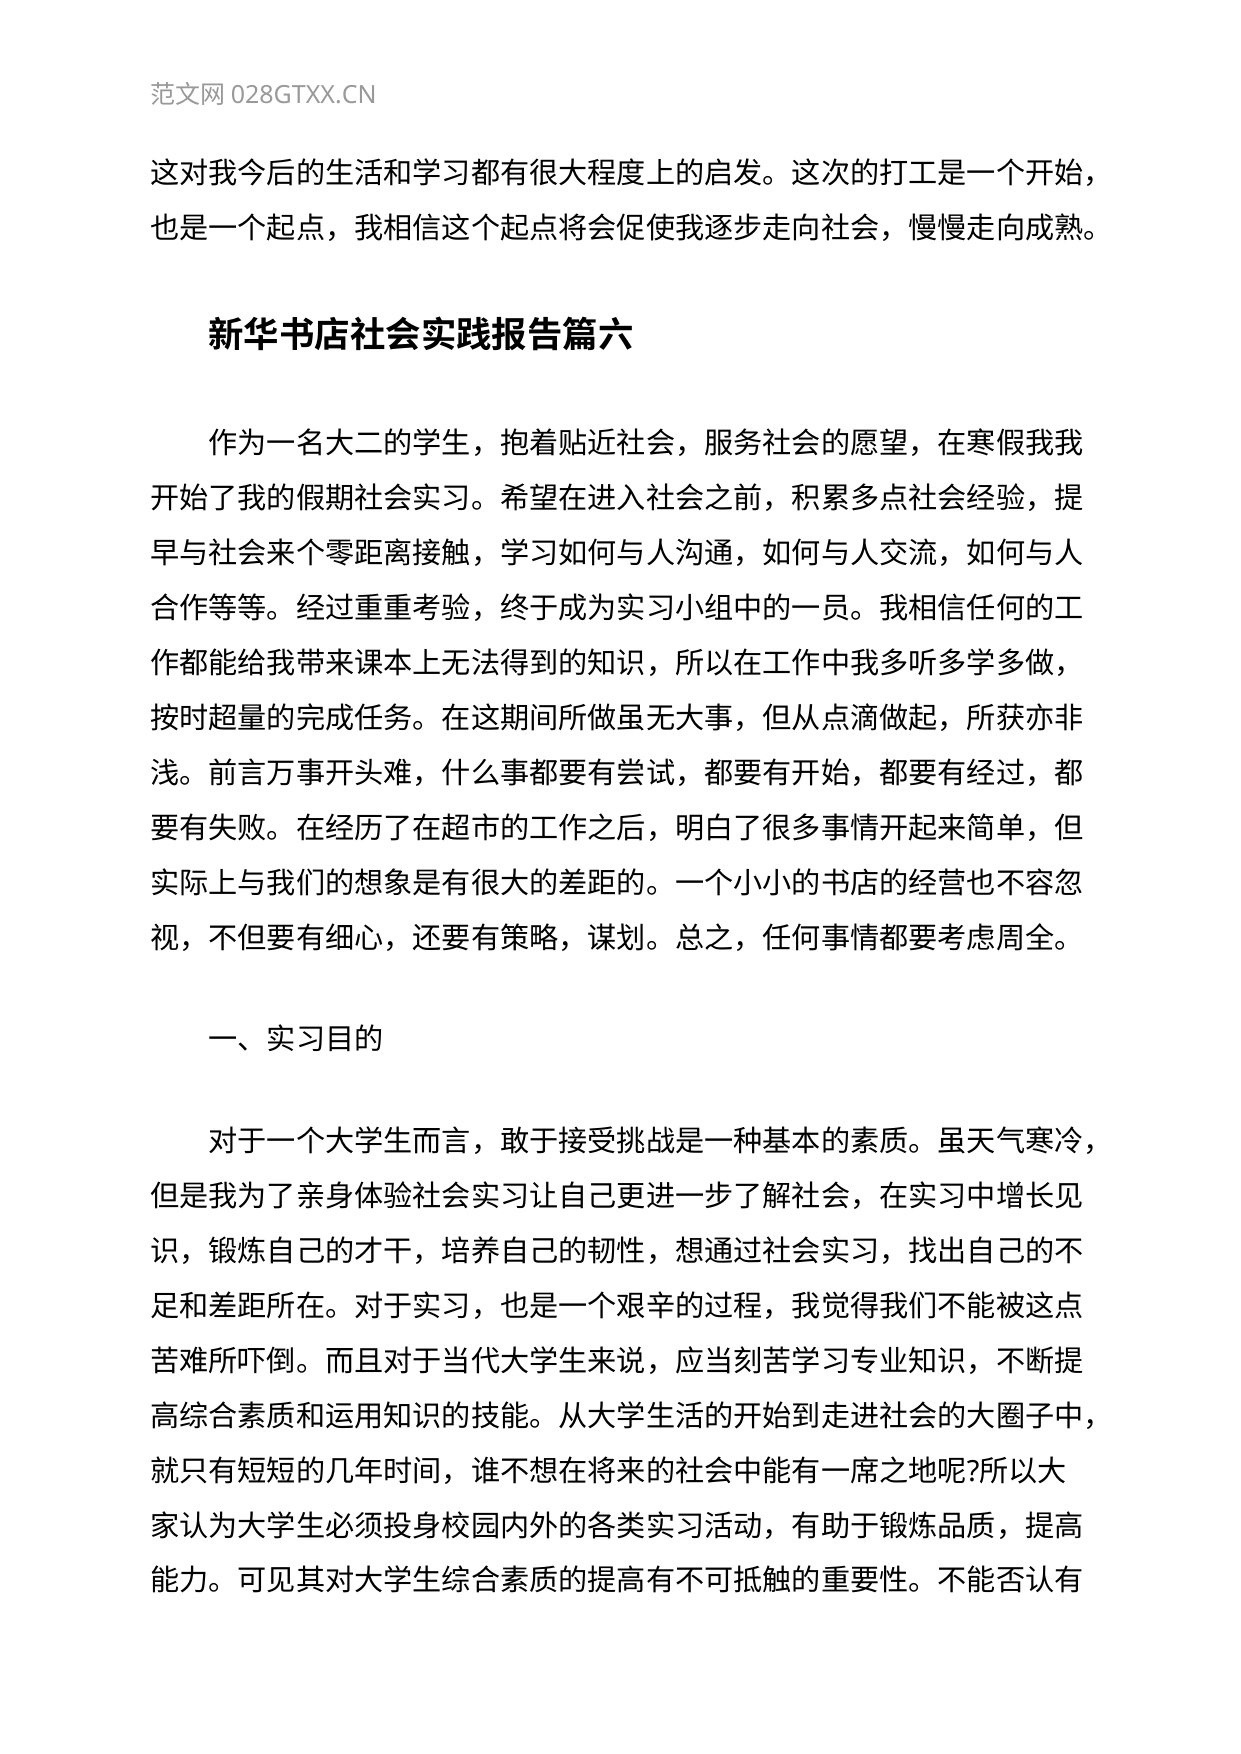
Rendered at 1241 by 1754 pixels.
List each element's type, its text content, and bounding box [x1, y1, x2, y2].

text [150, 1118, 1090, 1599]
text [150, 150, 1090, 247]
text 一、实习目的 [150, 1016, 1090, 1058]
text 作为一名大二的学生，抱着贴近社会，服务社会的愿望，在寒假我我开始了我的假期社会实习。希望在进入社会之前，积累多点社会经验，提早与社会来个零距离接触，学习如何与人沟通，如何与人交流，如何与人合作等等。经过重重考验，终于成为实习小组中的一员。我相信任何的工作都能给我带来课本上无法得到的知识，所以在工作中我多听多学多做，按时超量的完成任务。在这期间所做虽无大事，但从点滴做起，所获亦非浅。前言万事开头难，什么事都要有尝试，都要有开始，都要有经过，都要有失败。在经历了在超市的工作之后，明白了很多事情开起来简单，但实际上与我们的想象是有很大的差距的。一个小小的书店的经营也不容忽视，不但要有细心，还要有策略，谋划。总之，任何事情都要考虑周全。 [150, 420, 1090, 956]
text 新华书店社会实践报告篇六 [150, 307, 1090, 358]
